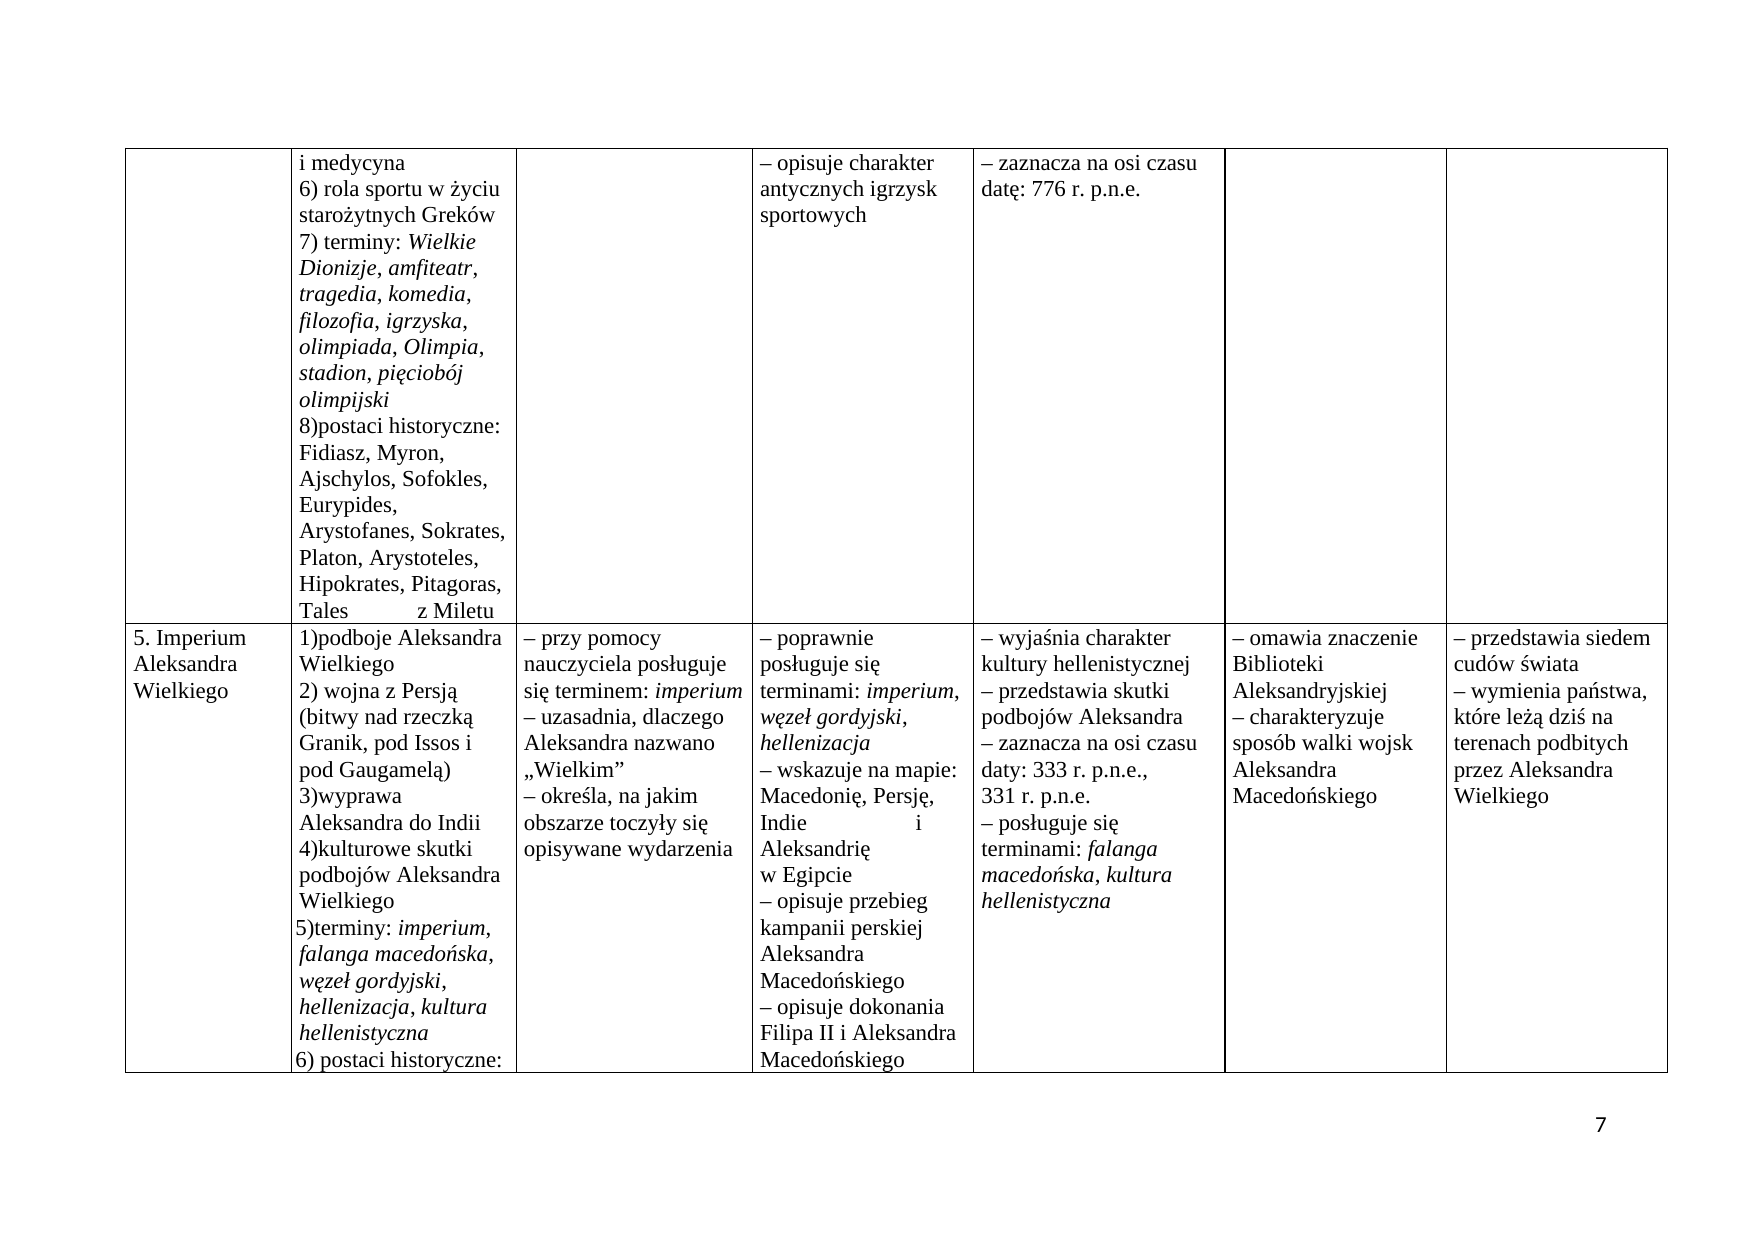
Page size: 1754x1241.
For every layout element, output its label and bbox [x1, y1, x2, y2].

table_cell [517, 624, 752, 1072]
table_cell [292, 149, 516, 623]
table_cell [292, 624, 516, 1072]
table_cell [1226, 624, 1446, 1072]
table_cell [753, 624, 973, 1072]
table_cell [1226, 149, 1446, 623]
table_cell [126, 149, 291, 623]
table_cell [517, 149, 752, 623]
table_cell [1447, 624, 1667, 1072]
table_cell [974, 149, 1224, 623]
table_cell [1447, 149, 1667, 623]
table_cell [753, 149, 973, 623]
table_cell [126, 624, 291, 1072]
table_cell [974, 624, 1224, 1072]
